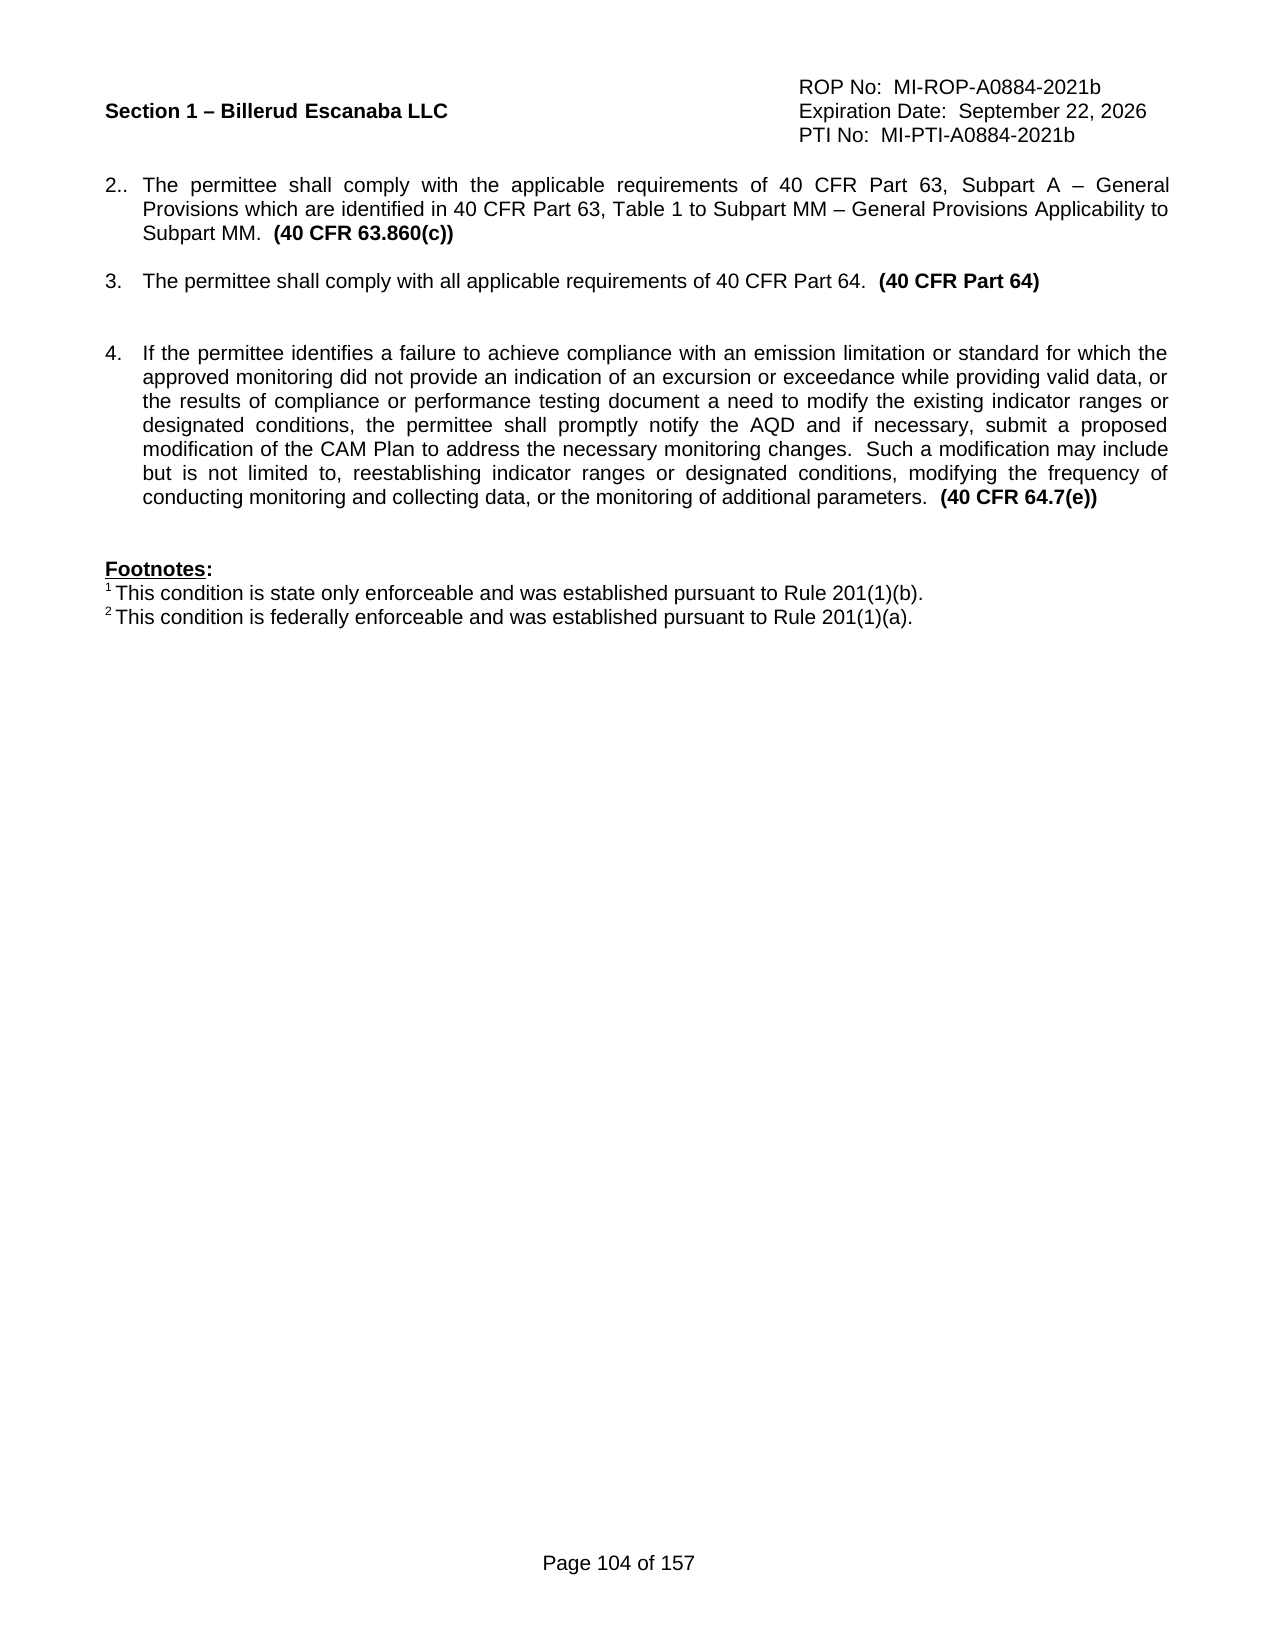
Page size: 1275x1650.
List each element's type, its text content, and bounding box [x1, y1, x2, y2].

text 1 This condition is state only enforceable and was established pursuant to Rule 201(1)(b). [105, 581, 1170, 604]
text 4. If the permittee identifies a failure to achieve compliance with an emission limitation or standard for which the approved monitoring did not provide an indication of an excursion or exceedance while providing valid data, or the results of compliance or performance testing document a need to modify the existing indicator ranges or designated conditions, the permittee shall promptly notify the AQD and if necessary, submit a proposed modification of the CAM Plan to address the necessary monitoring changes. Such a modification may include but is not limited to, reestablishing indicator ranges or designated conditions, modifying the frequency of conducting monitoring and collecting data, or the monitoring of additional parameters. (40 CFR 64.7(e)) [105, 341, 1170, 509]
text Footnotes: [105, 557, 1170, 581]
list The permittee shall comply with all applicable requirements of 40 CFR Part 64. (40 CFR Part 64) [105, 269, 1155, 293]
text 2 This condition is federally enforceable and was established pursuant to Rule 201(1)(a). [105, 604, 1170, 628]
text 2.. The permittee shall comply with the applicable requirements of 40 CFR Part 63, Subpart A – General Provisions which are identified in 40 CFR Part 63, Table 1 to Subpart MM – General Provisions Applicability to Subpart MM. (40 CFR 63.860(c)) [105, 173, 1170, 245]
